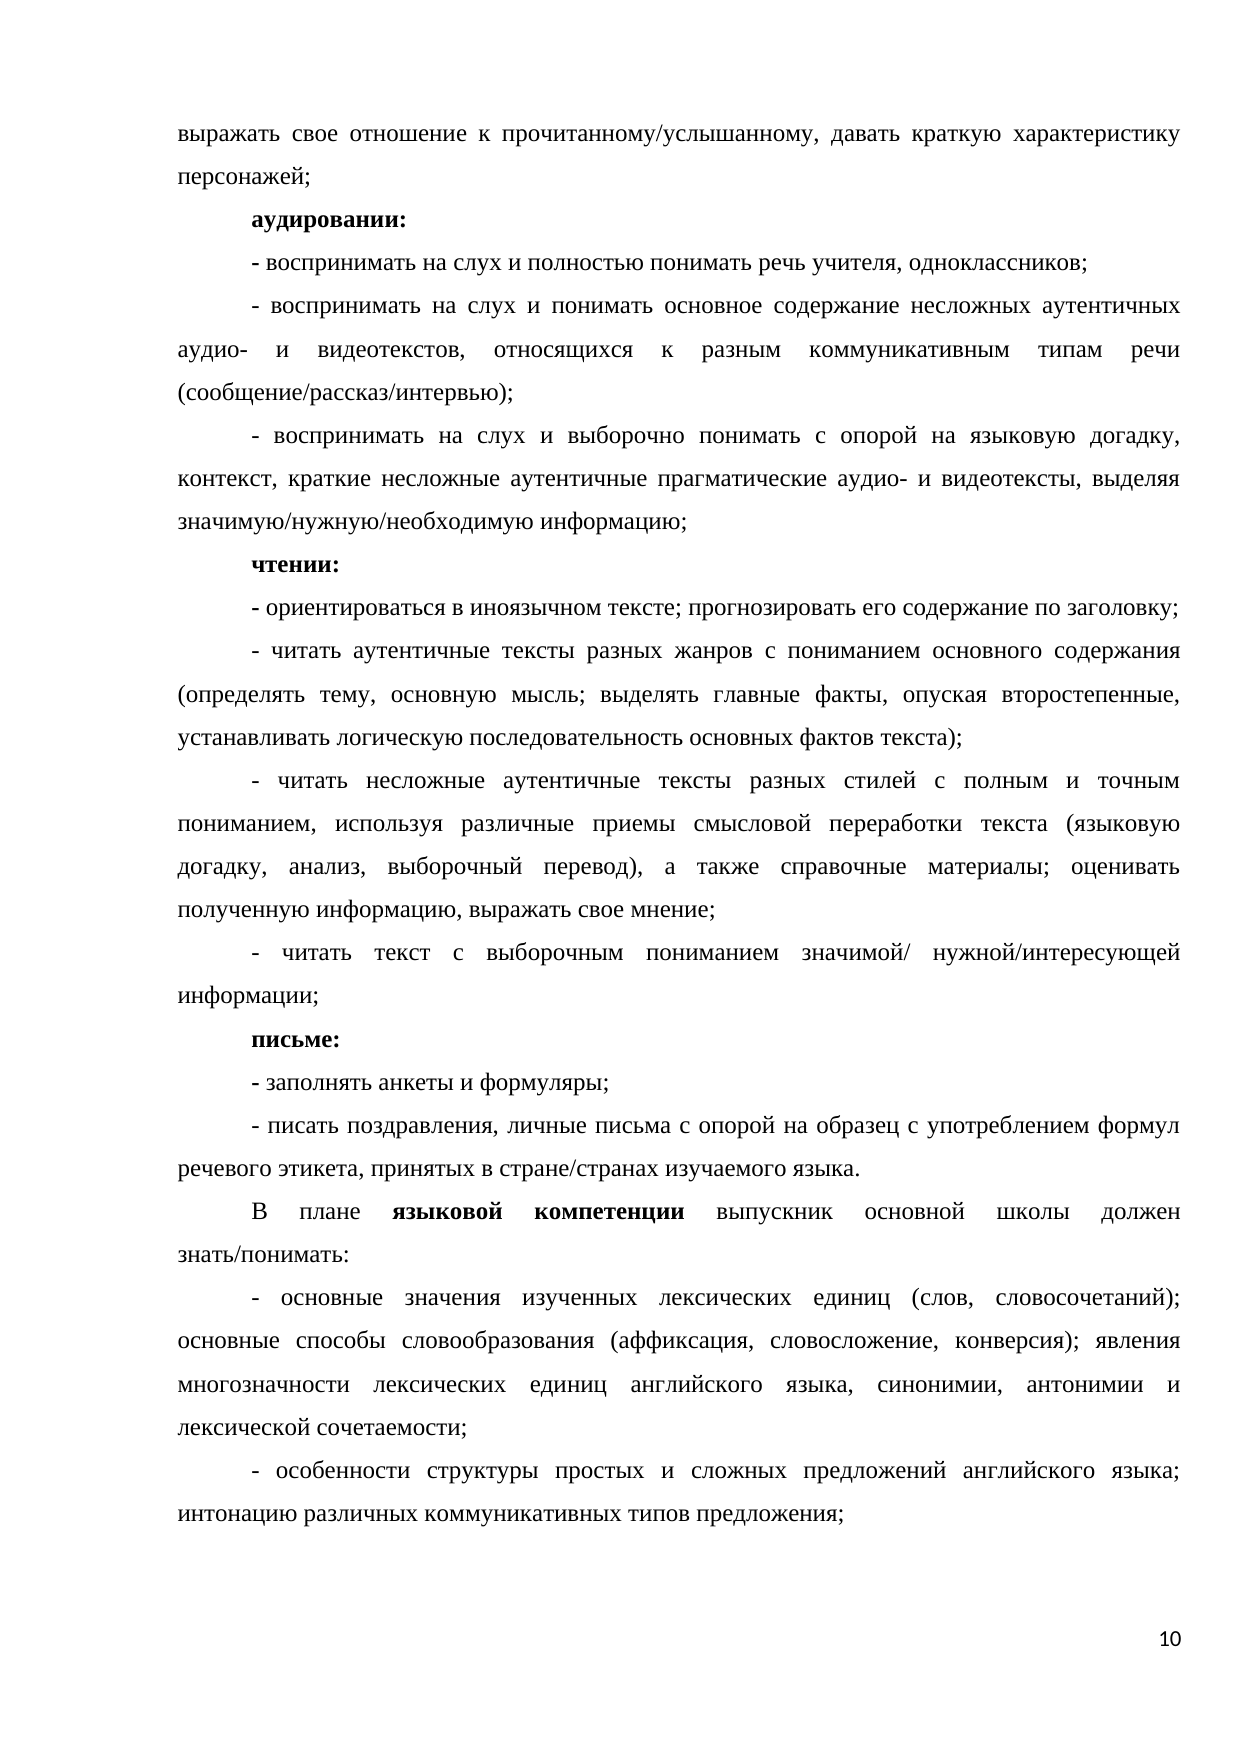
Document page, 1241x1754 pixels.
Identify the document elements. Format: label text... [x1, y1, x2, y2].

text - читать несложные аутентичные тексты разных стилей с полным и точным пониманием, используя различные приемы смысловой переработки текста (языковую догадку, анализ, выборочный перевод), а также справочные материалы; оценивать полученную информацию, выражать свое мнение; [177, 765, 1181, 923]
text - заполнять анкеты и формуляры; [177, 1067, 1181, 1096]
text - читать текст с выборочным пониманием значимой/ нужной/интересующей информации; [177, 937, 1181, 1009]
text - воспринимать на слух и понимать основное содержание несложных аутентичных аудио- и видеотекстов, относящихся к разным коммуникативным типам речи (сообщение/рассказ/интервью); [177, 291, 1181, 406]
text - читать аутентичные тексты разных жанров с пониманием основного содержания (определять тему, основную мысль; выделять главные факты, опуская второстепенные, устанавливать логическую последовательность основных фактов текста); [177, 636, 1181, 751]
text - писать поздравления, личные письма с опорой на образец с употреблением формул речевого этикета, принятых в стране/странах изучаемого языка. [177, 1110, 1181, 1182]
text - основные значения изученных лексических единиц (слов, словосочетаний); основные способы словообразования (аффиксация, словосложение, конверсия); явления многозначности лексических единиц английского языка, синонимии, антонимии и лексической сочетаемости; [177, 1282, 1181, 1441]
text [177, 118, 1181, 190]
text аудировании: [177, 204, 1181, 233]
text - воспринимать на слух и полностью понимать речь учителя, одноклассников; [177, 247, 1181, 276]
text В плане языковой компетенции выпускник основной школы должен знать/понимать: [177, 1196, 1181, 1268]
text письме: [177, 1024, 1181, 1052]
text чтении: [177, 549, 1181, 578]
text - особенности структуры простых и сложных предложений английского языка; интонацию различных коммуникативных типов предложения; [177, 1455, 1181, 1527]
text - воспринимать на слух и выборочно понимать с опорой на языковую догадку, контекст, краткие несложные аутентичные прагматические аудио- и видеотексты, выделяя значимую/нужную/необходимую информацию; [177, 420, 1181, 535]
text - ориентироваться в иноязычном тексте; прогнозировать его содержание по заголовку; [177, 592, 1181, 621]
